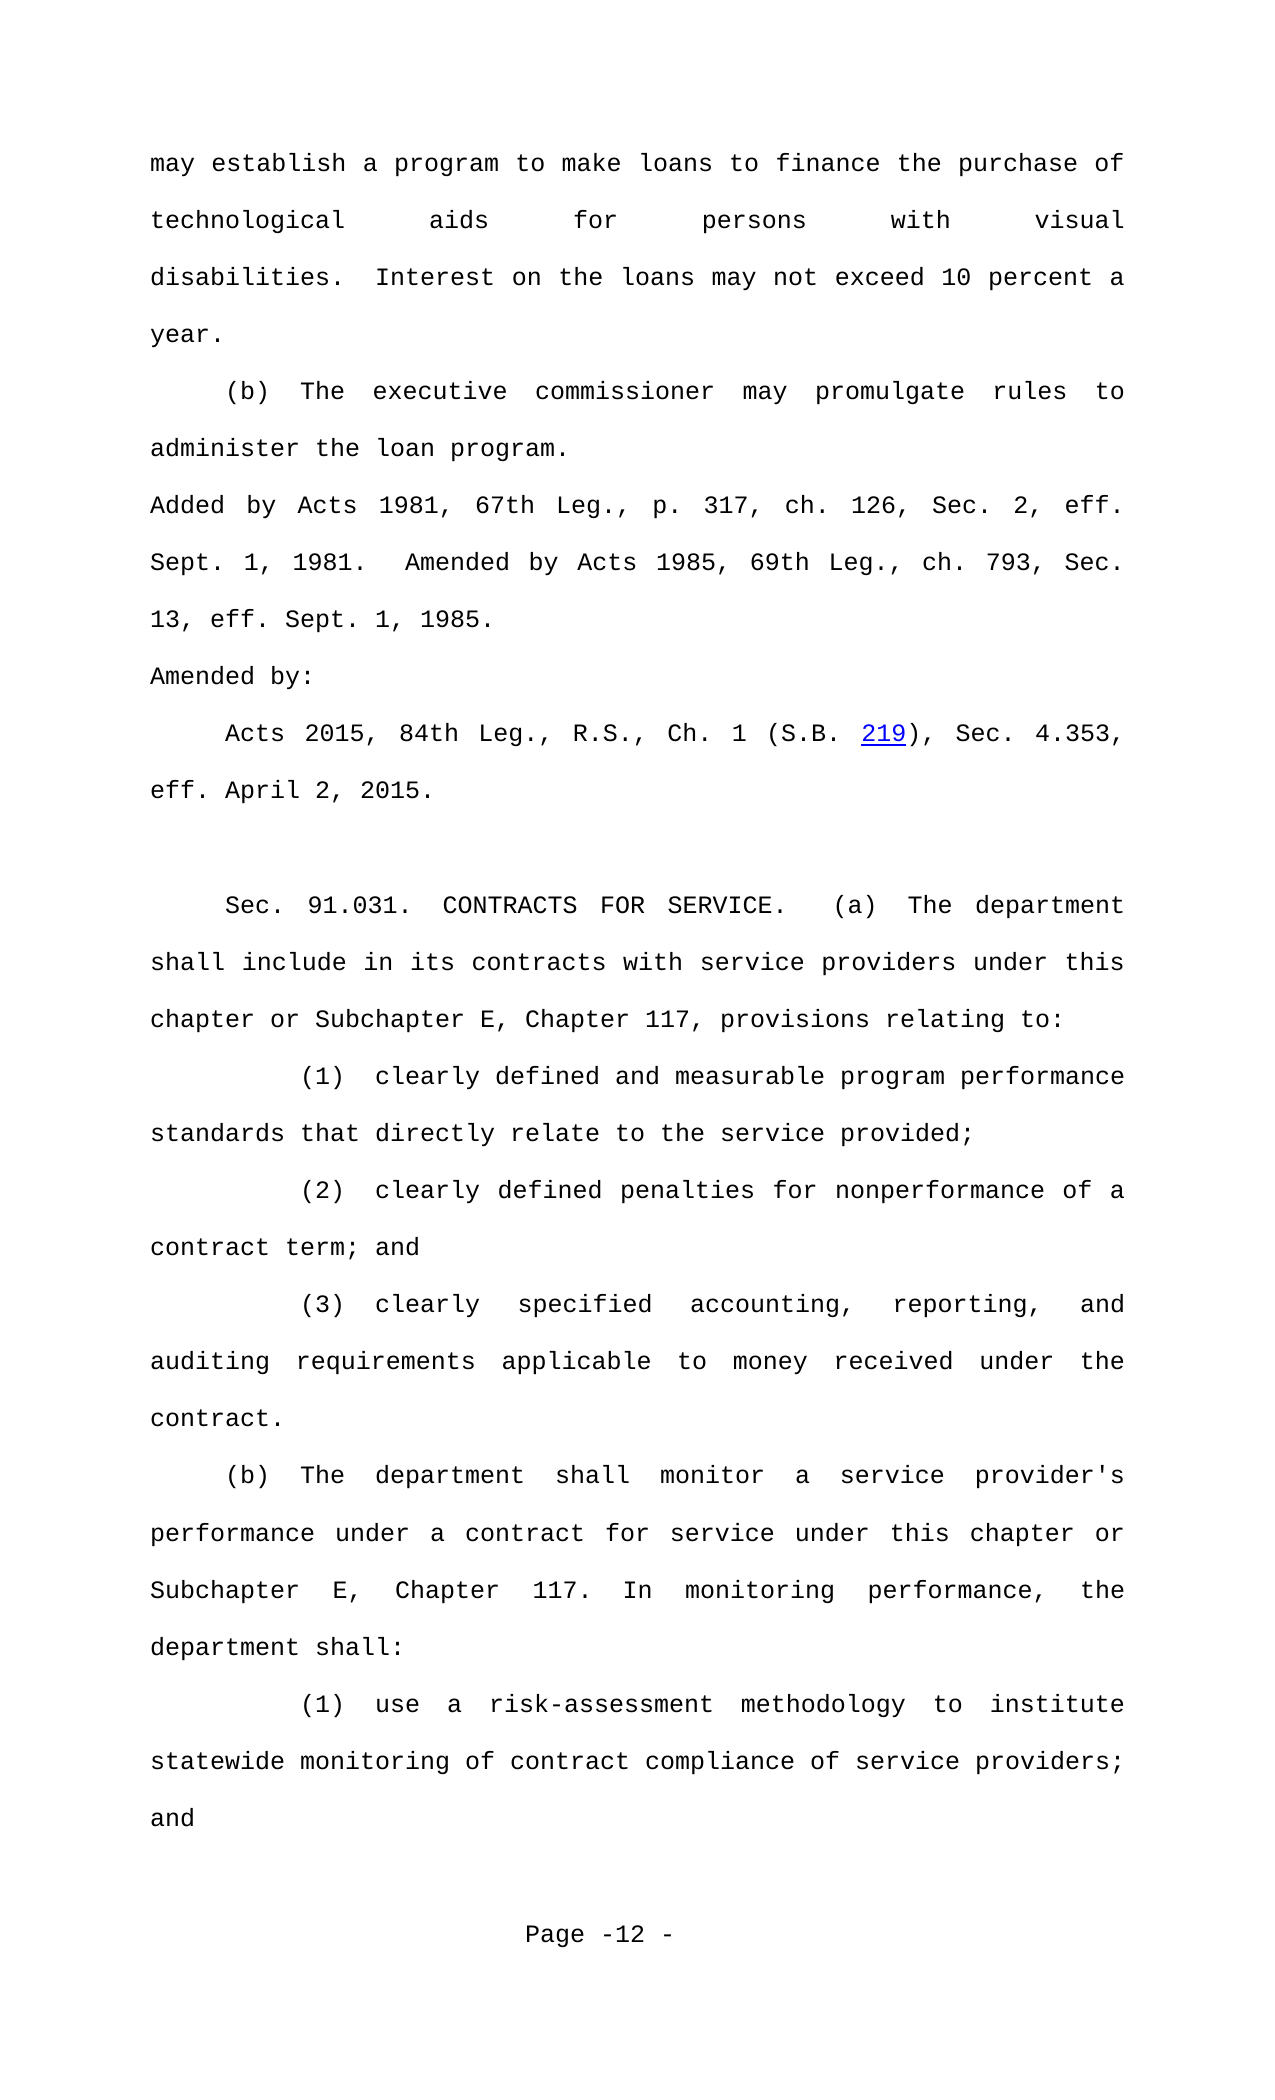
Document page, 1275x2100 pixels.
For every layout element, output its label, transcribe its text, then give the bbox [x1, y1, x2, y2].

text (b) The executive commissioner may promulgate rules to administer the loan program. [150, 378, 1125, 464]
text (1) clearly defined and measurable program performance standards that directly relate to the service provided; [150, 1063, 1125, 1149]
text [150, 150, 1125, 350]
text Sec. 91.031. CONTRACTS FOR SERVICE. (a) The department shall include in its contracts with service providers under this chapter or Subchapter E, Chapter 117, provisions relating to: [150, 892, 1125, 1035]
text (b) The department shall monitor a service provider's performance under a contract for service under this chapter or Subchapter E, Chapter 117. In monitoring performance, the department shall: [150, 1463, 1125, 1663]
text Acts 2015, 84th Leg., R.S., Ch. 1 (S.B. 219), Sec. 4.353, eff. April 2, 2015. [150, 721, 1125, 806]
text (3) clearly specified accounting, reporting, and auditing requirements applicable to money received under the contract. [150, 1292, 1125, 1434]
text (1) use a risk-assessment methodology to institute statewide monitoring of contract compliance of service providers; and [150, 1691, 1125, 1834]
text Added by Acts 1981, 67th Leg., p. 317, ch. 126, Sec. 2, eff. Sept. 1, 1981. Amended by Acts 1985, 69th Leg., ch. 793, Sec. 13, eff. Sept. 1, 1985. [150, 492, 1125, 635]
text (2) clearly defined penalties for nonperformance of a contract term; and [150, 1177, 1125, 1263]
text Amended by: [150, 664, 1125, 692]
